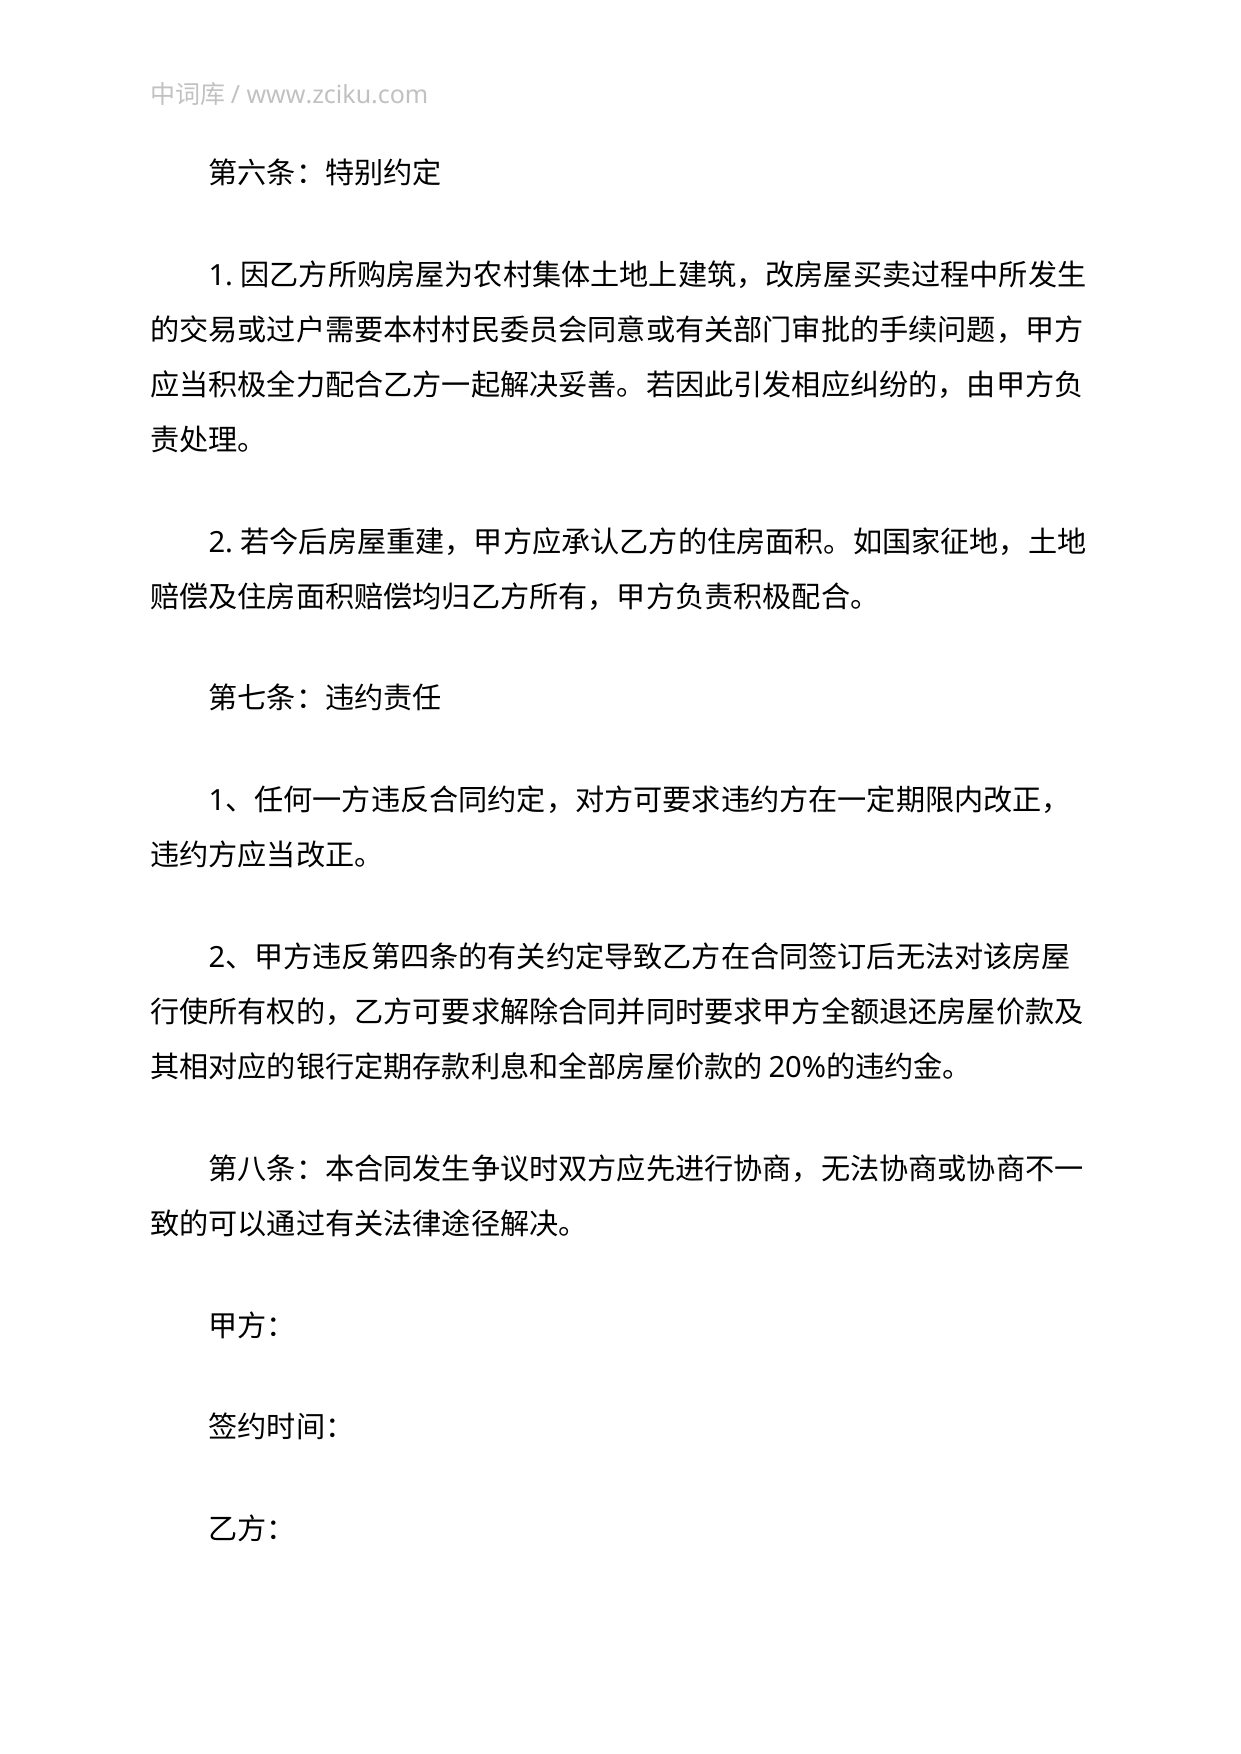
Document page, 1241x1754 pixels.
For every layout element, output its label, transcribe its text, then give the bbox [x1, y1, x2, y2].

text 第八条：本合同发生争议时双方应先进行协商，无法协商或协商不一致的可以通过有关法律途径解决。 [150, 1146, 1090, 1243]
text 1、任何一方违反合同约定，对方可要求违约方在一定期限内改正，违约方应当改正。 [150, 777, 1090, 874]
text 2. 若今后房屋重建，甲方应承认乙方的住房面积。如国家征地，土地赔偿及住房面积赔偿均归乙方所有，甲方负责积极配合。 [150, 518, 1090, 616]
text 第六条：特别约定 [150, 150, 1090, 192]
text 第七条：违约责任 [150, 675, 1090, 717]
text 乙方： [150, 1506, 1090, 1548]
text 2、甲方违反第四条的有关约定导致乙方在合同签订后无法对该房屋行使所有权的，乙方可要求解除合同并同时要求甲方全额退还房屋价款及其相对应的银行定期存款利息和全部房屋价款的20%的违约金。 [150, 934, 1090, 1086]
text 签约时间： [150, 1404, 1090, 1446]
text 甲方： [150, 1302, 1090, 1344]
text 1. 因乙方所购房屋为农村集体土地上建筑，改房屋买卖过程中所发生的交易或过户需要本村村民委员会同意或有关部门审批的手续问题，甲方应当积极全力配合乙方一起解决妥善。若因此引发相应纠纷的，由甲方负责处理。 [150, 252, 1090, 459]
